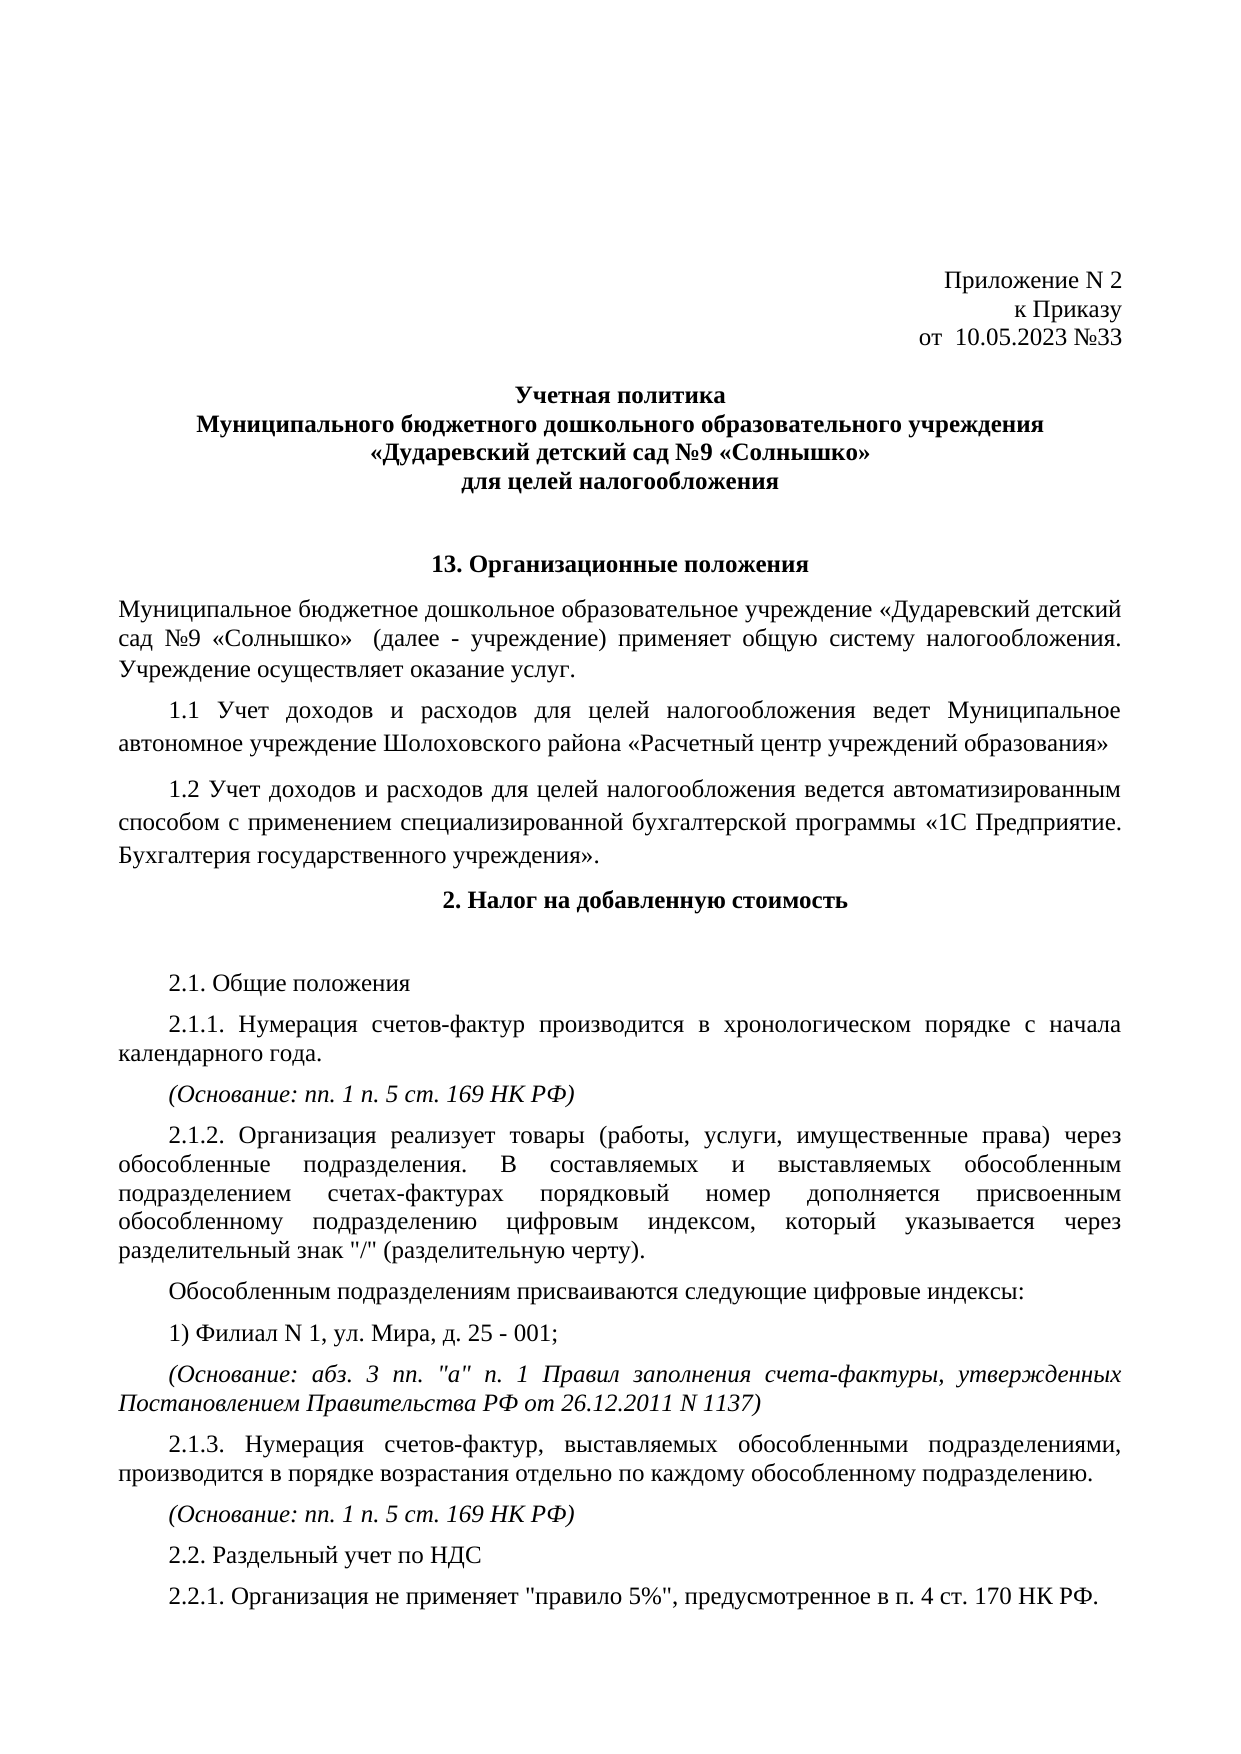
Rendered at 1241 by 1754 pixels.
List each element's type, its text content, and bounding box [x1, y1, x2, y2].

text 2.1.3. Нумерация счетов-фактур, выставляемых обособленными подразделениями, производится в порядке возрастания отдельно по каждому обособленному подразделению. [118, 1429, 1122, 1486]
text 2. Налог на добавленную стоимость [118, 885, 1122, 914]
list Организационные положения [118, 549, 1122, 577]
text для целей налогообложения [118, 466, 1122, 495]
text (Основание: пп. 1 п. 5 ст. 169 НК РФ) [118, 1499, 1122, 1528]
text 2.2.1. Организация не применяет "правило 5%", предусмотренное в п. 4 ст. 170 НК РФ. [118, 1581, 1122, 1610]
text 1.2 Учет доходов и расходов для целей налогообложения ведется автоматизированным способом с применением специализированной бухгалтерской программы «1С Предприятие. Бухгалтерия государственного учреждения». [118, 774, 1122, 868]
text (Основание: абз. 3 пп. "а" п. 1 Правил заполнения счета-фактуры, утвержденных Постановлением Правительства РФ от 26.12.2011 N 1137) [118, 1359, 1122, 1416]
text Приложение N 2 [118, 265, 1122, 294]
text 2.2. Раздельный учет по НДС [118, 1540, 1122, 1569]
text от 10.05.2023 №33 [118, 322, 1122, 351]
text 2.1.2. Организация реализует товары (работы, услуги, имущественные права) через обособленные подразделения. В составляемых и выставляемых обособленным подразделением счетах-фактурах порядковый номер дополняется присвоенным обособленному подразделению цифровым индексом, который указывается через разделительный знак "/" (разделительную черту). [118, 1120, 1122, 1264]
text 1.1 Учет доходов и расходов для целей налогообложения ведет Муниципальное автономное учреждение Шолоховского района «Расчетный центр учреждений образования» [118, 695, 1122, 757]
text «Дударевский детский сад №9 «Солнышко» [118, 437, 1122, 466]
text Учетная политика [118, 380, 1122, 409]
text (Основание: пп. 1 п. 5 ст. 169 НК РФ) [118, 1079, 1122, 1108]
text Обособленным подразделениям присваиваются следующие цифровые индексы: [118, 1276, 1122, 1305]
text 2.1. Общие положения [118, 968, 1122, 996]
text Муниципальное бюджетное дошкольное образовательное учреждение «Дударевский детский сад №9 «Солнышко» (далее - учреждение) применяет общую систему налогообложения. Учреждение осуществляет оказание услуг. [118, 594, 1122, 683]
text к Приказу [118, 294, 1122, 322]
text Муниципального бюджетного дошкольного образовательного учреждения [118, 409, 1122, 437]
text 1) Филиал N 1, ул. Мира, д. 25 - 001; [118, 1318, 1122, 1346]
text 2.1.1. Нумерация счетов-фактур производится в хронологическом порядке с начала календарного года. [118, 1009, 1122, 1066]
